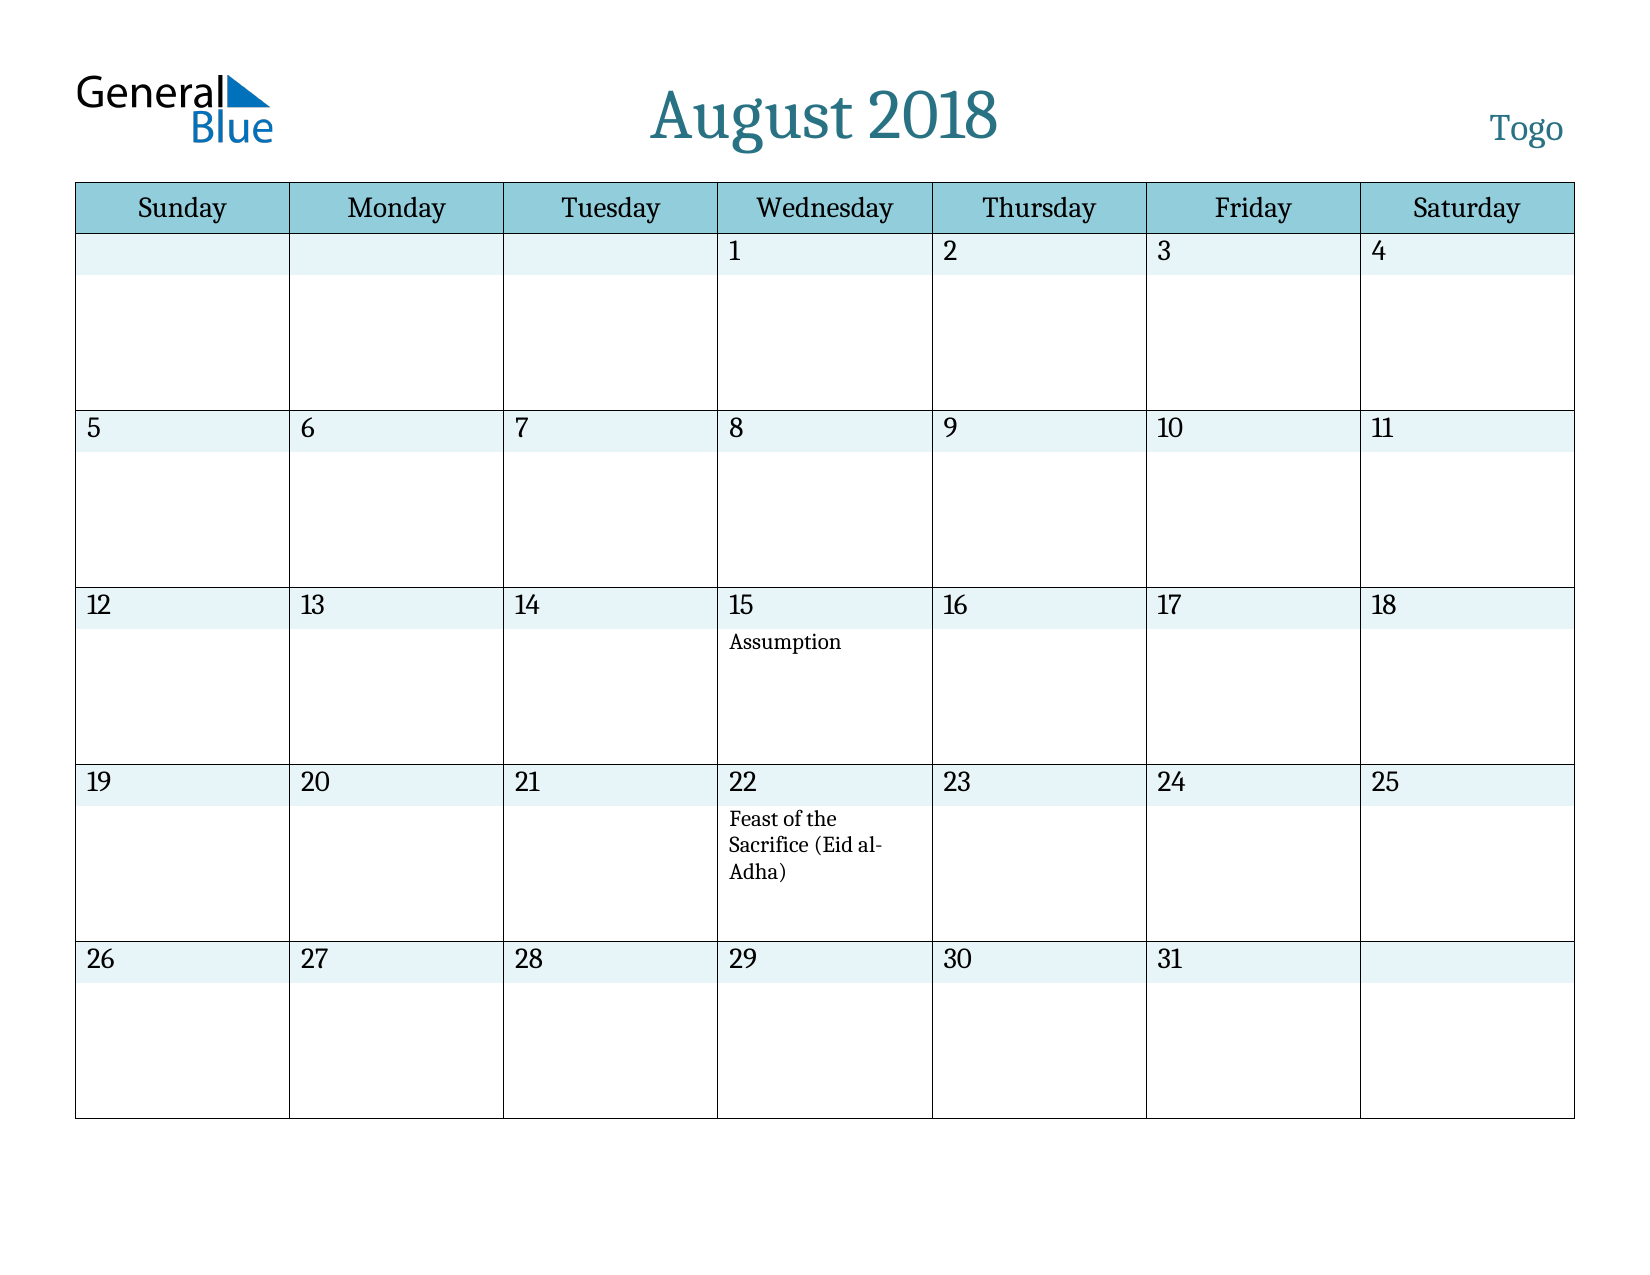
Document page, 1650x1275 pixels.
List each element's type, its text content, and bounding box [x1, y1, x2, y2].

table_cell 2 [933, 234, 1146, 275]
table_cell [290, 629, 503, 764]
table_cell [76, 275, 289, 410]
table_cell [933, 452, 1146, 587]
table_cell Tuesday [504, 183, 717, 233]
table_cell [1361, 452, 1574, 587]
table_cell 3 [1147, 234, 1360, 275]
table_cell 11 [1361, 411, 1574, 452]
table_cell [1361, 629, 1574, 764]
table_cell [933, 275, 1146, 410]
table_cell 13 [290, 588, 503, 629]
table_cell [933, 806, 1146, 941]
table_cell [718, 452, 932, 587]
table_cell 21 [504, 765, 717, 806]
table_cell 20 [290, 765, 503, 806]
table_cell [1147, 806, 1360, 941]
table_cell Saturday [1361, 183, 1574, 233]
table_cell 30 [933, 942, 1146, 983]
table_cell 12 [76, 588, 289, 629]
table_cell 23 [933, 765, 1146, 806]
table_cell [1147, 275, 1360, 410]
table_cell Sunday [76, 183, 289, 233]
table_cell [1361, 806, 1574, 941]
table_cell 7 [504, 411, 717, 452]
table_cell [504, 275, 717, 410]
table_cell 24 [1147, 765, 1360, 806]
table_cell 1 [718, 234, 932, 275]
table_header Togo [1146, 75, 1574, 182]
table_cell 8 [718, 411, 932, 452]
table_cell [933, 629, 1146, 764]
table_header August 2018 [504, 75, 1146, 182]
table_cell Monday [290, 183, 503, 233]
table_cell [718, 983, 932, 1118]
table_cell [290, 234, 503, 275]
table_cell [718, 275, 932, 410]
table_cell [1361, 983, 1574, 1118]
table_cell Feast of the Sacrifice (Eid al-Adha) [718, 806, 932, 941]
table_cell 26 [76, 942, 289, 983]
table_cell [290, 275, 503, 410]
table_cell 31 [1147, 942, 1360, 983]
table_cell [76, 806, 289, 941]
table_cell [933, 983, 1146, 1118]
table_cell 18 [1361, 588, 1574, 629]
table_cell Assumption [718, 629, 932, 764]
table_cell Wednesday [718, 183, 932, 233]
table_cell 28 [504, 942, 717, 983]
table_cell [504, 806, 717, 941]
table_cell [290, 806, 503, 941]
table_cell [76, 629, 289, 764]
table_cell [1147, 983, 1360, 1118]
table_cell 19 [76, 765, 289, 806]
table_cell 27 [290, 942, 503, 983]
table_cell 14 [504, 588, 717, 629]
table_cell 6 [290, 411, 503, 452]
table_cell 10 [1147, 411, 1360, 452]
table_cell [290, 452, 503, 587]
table_cell 5 [76, 411, 289, 452]
table_cell 4 [1361, 234, 1574, 275]
table_cell Thursday [933, 183, 1146, 233]
table_cell 29 [718, 942, 932, 983]
table_cell [1147, 452, 1360, 587]
table_cell 17 [1147, 588, 1360, 629]
table_cell [504, 629, 717, 764]
table_cell Friday [1147, 183, 1360, 233]
table_cell [504, 452, 717, 587]
table_cell [76, 234, 289, 275]
table_cell [290, 983, 503, 1118]
table_cell 9 [933, 411, 1146, 452]
table_header [76, 75, 503, 182]
table_cell [76, 983, 289, 1118]
table_cell 25 [1361, 765, 1574, 806]
table_cell [76, 452, 289, 587]
table_cell [1361, 942, 1574, 983]
table_cell [1361, 275, 1574, 410]
picture [77, 75, 273, 143]
table_cell 16 [933, 588, 1146, 629]
table_cell 15 [718, 588, 932, 629]
table_cell [504, 234, 717, 275]
table_cell [1147, 629, 1360, 764]
table_cell [504, 983, 717, 1118]
table_cell 22 [718, 765, 932, 806]
